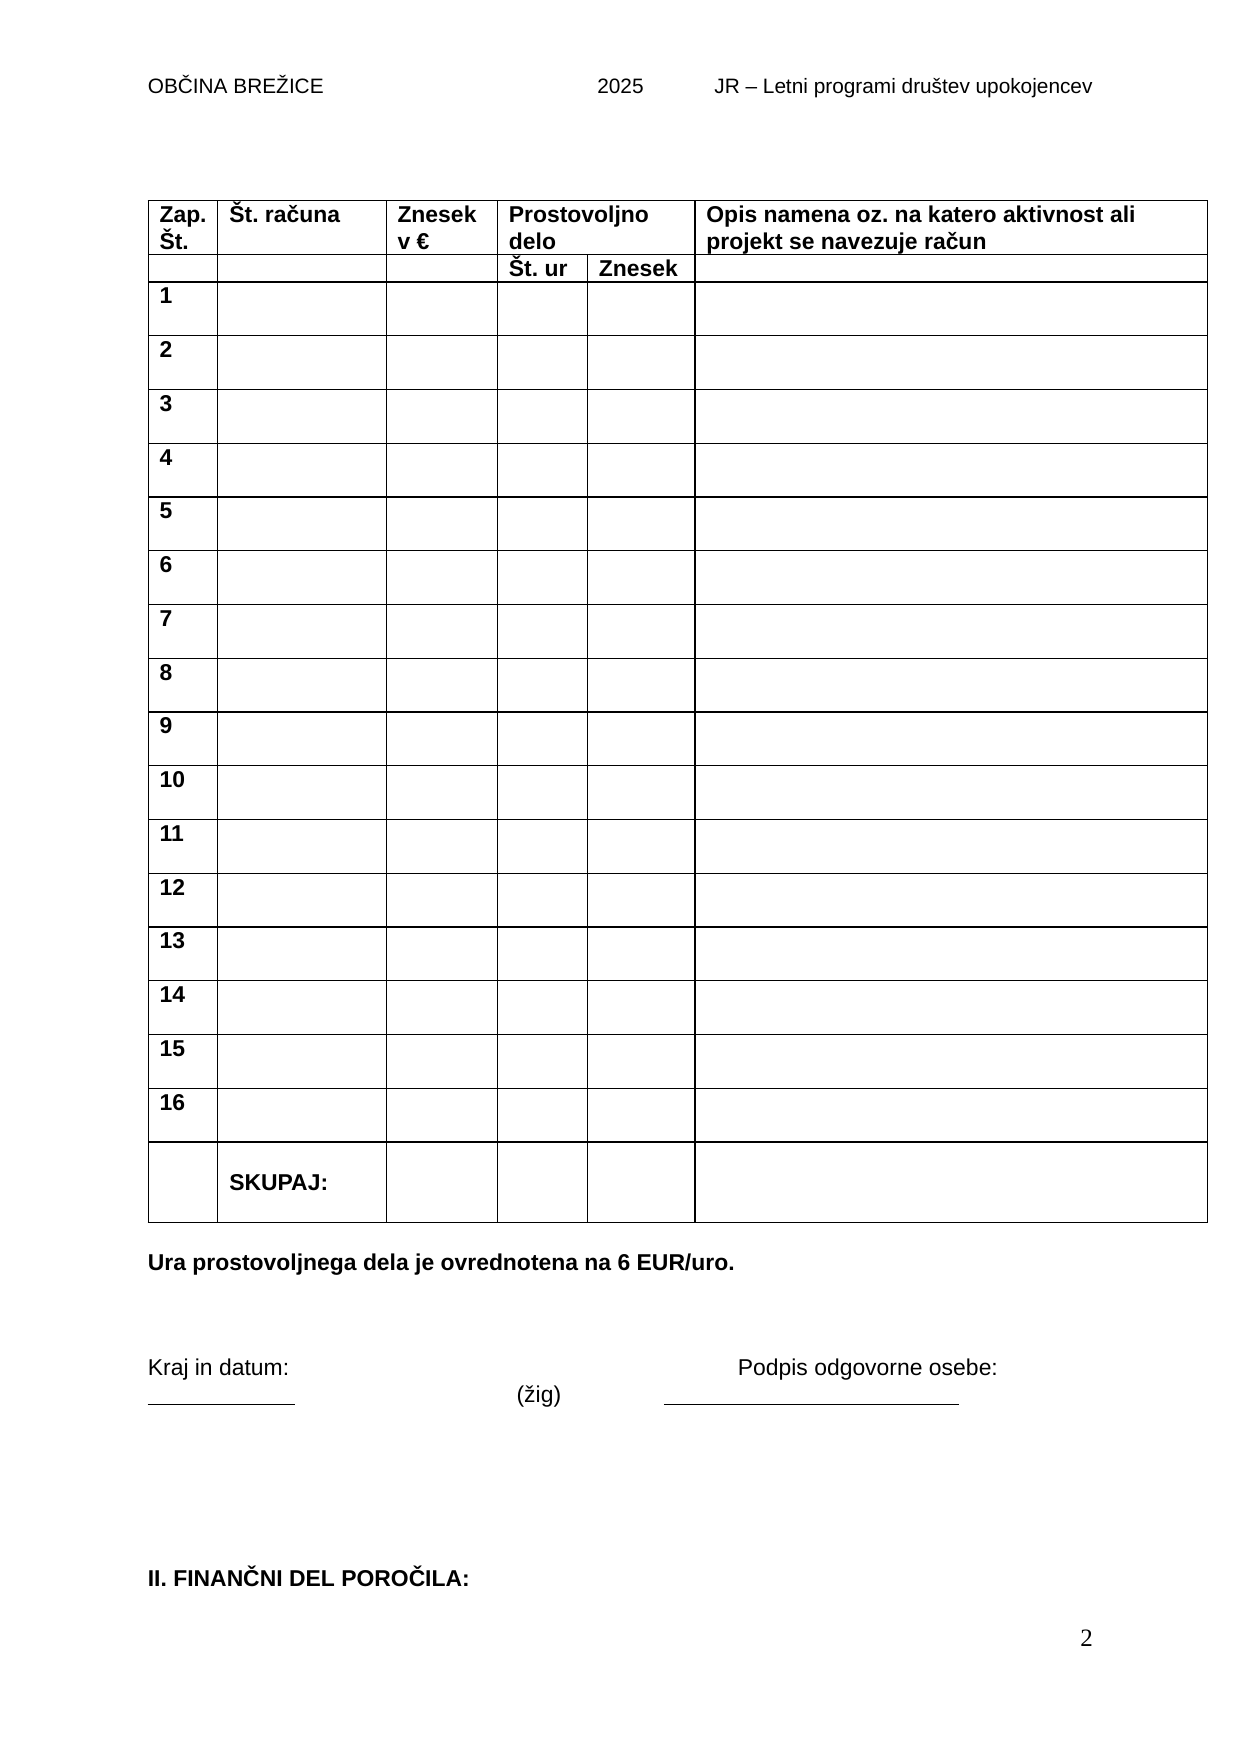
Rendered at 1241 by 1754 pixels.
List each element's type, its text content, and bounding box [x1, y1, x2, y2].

table_cell Znesek [588, 255, 694, 281]
table_cell [218, 874, 386, 926]
table_cell [218, 283, 386, 335]
table_cell [387, 713, 497, 765]
table_cell [218, 1089, 386, 1141]
text Ura prostovoljnega dela je ovrednotena na 6 EUR/uro. [148, 1249, 1093, 1275]
table_cell [696, 874, 1207, 926]
table_cell [588, 1089, 694, 1141]
table_cell [498, 283, 587, 335]
table_cell 13 [149, 928, 217, 980]
table_cell 10 [149, 766, 217, 819]
table_cell [387, 551, 497, 604]
table_cell [218, 659, 386, 711]
table_cell [696, 928, 1207, 980]
table_cell [498, 766, 587, 819]
table_cell [387, 1143, 497, 1222]
table_cell [387, 390, 497, 443]
table_cell [696, 659, 1207, 711]
table_cell [149, 1143, 217, 1222]
table_cell [387, 874, 497, 926]
table_cell [588, 605, 694, 658]
table_cell [387, 444, 497, 496]
table_cell SKUPAJ: [218, 1143, 386, 1222]
table_cell [696, 981, 1207, 1034]
table_cell [498, 605, 587, 658]
table_cell 1 [149, 283, 217, 335]
table_cell [588, 336, 694, 389]
table_cell 4 [149, 444, 217, 496]
table_cell [218, 820, 386, 873]
table_cell 7 [149, 605, 217, 658]
table_header Opis namena oz. na katero aktivnost ali projekt se navezuje račun [696, 201, 1207, 254]
table_cell [218, 255, 386, 281]
table_cell [696, 255, 1207, 281]
table_cell 12 [149, 874, 217, 926]
table_cell [218, 336, 386, 389]
table_cell 5 [149, 498, 217, 550]
table_cell [588, 820, 694, 873]
table_cell [218, 390, 386, 443]
table_cell [588, 1143, 694, 1222]
table_cell [218, 551, 386, 604]
table_cell [218, 713, 386, 765]
table_cell 14 [149, 981, 217, 1034]
text (žig) [148, 1381, 1093, 1407]
table_cell [588, 283, 694, 335]
table_cell [387, 820, 497, 873]
table_header Prostovoljno delo [498, 201, 694, 254]
table_cell [498, 390, 587, 443]
table_cell [218, 981, 386, 1034]
table_cell [387, 498, 497, 550]
text Kraj in datum: Podpis odgovorne osebe: [148, 1354, 1093, 1381]
table_cell [696, 1035, 1207, 1088]
table_cell [498, 444, 587, 496]
table_cell [696, 390, 1207, 443]
table_cell [696, 713, 1207, 765]
table_cell 3 [149, 390, 217, 443]
table_cell [387, 283, 497, 335]
table_cell [218, 605, 386, 658]
table_header Zap. Št. [149, 201, 217, 254]
table_cell [696, 820, 1207, 873]
table_cell [387, 336, 497, 389]
table_header Št. računa [218, 201, 386, 254]
table_cell [588, 498, 694, 550]
table_cell [218, 766, 386, 819]
table_cell [588, 981, 694, 1034]
table_cell 6 [149, 551, 217, 604]
table_cell [696, 498, 1207, 550]
table_cell 2 [149, 336, 217, 389]
table_cell [387, 659, 497, 711]
table_cell [387, 766, 497, 819]
table_cell [498, 551, 587, 604]
text II. FINANČNI DEL POROČILA: [148, 1565, 1093, 1592]
table_cell 15 [149, 1035, 217, 1088]
table_cell [498, 981, 587, 1034]
table_cell [588, 928, 694, 980]
table_header Znesek v € [387, 201, 497, 254]
table_cell [588, 551, 694, 604]
table_cell [588, 390, 694, 443]
table_cell Št. ur [498, 255, 587, 281]
table_cell [696, 766, 1207, 819]
table_cell [588, 444, 694, 496]
table_cell [498, 1143, 587, 1222]
table_cell [498, 874, 587, 926]
table_cell [387, 981, 497, 1034]
table_cell [498, 659, 587, 711]
table_cell [387, 1089, 497, 1141]
table_cell [149, 255, 217, 281]
table_cell [696, 336, 1207, 389]
table_cell [498, 928, 587, 980]
table_cell 11 [149, 820, 217, 873]
table_cell [498, 820, 587, 873]
table_cell [218, 928, 386, 980]
table_cell [387, 255, 497, 281]
table_cell [218, 498, 386, 550]
table_cell 8 [149, 659, 217, 711]
table_cell [498, 498, 587, 550]
table_cell [387, 928, 497, 980]
table_cell [588, 1035, 694, 1088]
table_cell [498, 1089, 587, 1141]
table_cell [696, 1089, 1207, 1141]
table_cell 9 [149, 713, 217, 765]
table_cell [218, 444, 386, 496]
table_cell [696, 283, 1207, 335]
table_cell [498, 336, 587, 389]
table_cell [696, 444, 1207, 496]
table_cell [696, 605, 1207, 658]
table_cell 16 [149, 1089, 217, 1141]
table_cell [588, 874, 694, 926]
table_cell [588, 659, 694, 711]
table_cell [218, 1035, 386, 1088]
table_cell [387, 605, 497, 658]
table_cell [588, 766, 694, 819]
table_cell [498, 1035, 587, 1088]
table_cell [387, 1035, 497, 1088]
table_cell [696, 1143, 1207, 1222]
table_cell [588, 713, 694, 765]
table_cell [696, 551, 1207, 604]
table_cell [498, 713, 587, 765]
